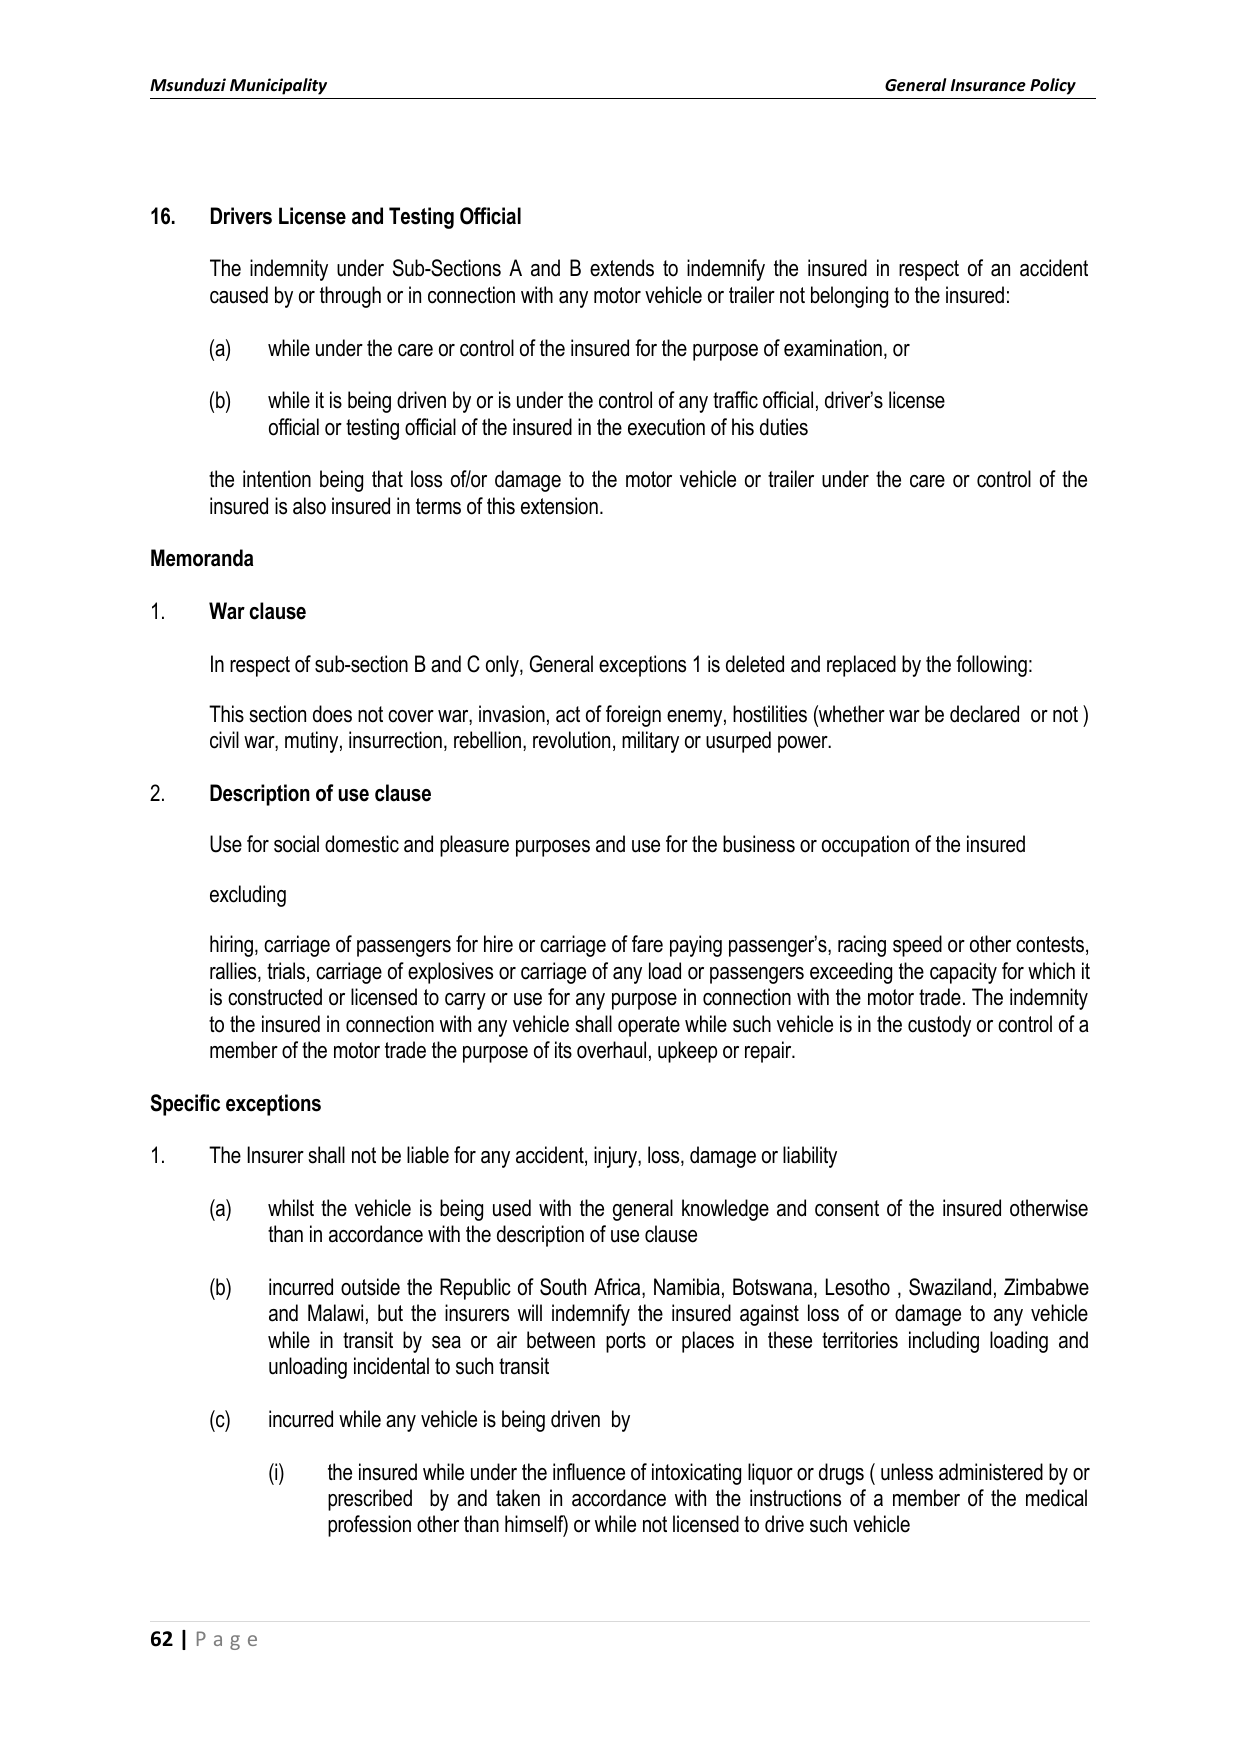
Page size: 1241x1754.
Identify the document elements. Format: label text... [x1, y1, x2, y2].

text In respect of sub-section B and C only, General exceptions 1 is deleted and replaced by the following: [150, 651, 1090, 677]
text Use for social domestic and pleasure purposes and use for the business or occupation of the insured [150, 831, 1090, 857]
text 1. War clause [150, 598, 1090, 624]
text 1. The Insurer shall not be liable for any accident, injury, loss, damage or liability [150, 1142, 1090, 1169]
text (i) the insured while under the influence of intoxicating liquor or drugs ( unless administered by or prescribed by and taken in accordance with the instructions of a member of the medical profession other than himself) or while not licensed to drive such vehicle [150, 1458, 1090, 1538]
list while it is being driven by or is under the control of any traffic official, driver’s license [209, 387, 1090, 413]
text 2. Description of use clause [150, 780, 1090, 807]
text (b) incurred outside the Republic of South Africa, Namibia, Botswana, Lesotho , Swaziland, Zimbabwe and Malawi, but the insurers will indemnify the insured against loss of or damage to any vehicle while in transit by sea or air between ports or places in these territories including loading and unloading incidental to such transit [150, 1274, 1090, 1379]
text hiring, carriage of passengers for hire or carriage of fare paying passenger’s, racing speed or other contests, rallies, trials, carriage of explosives or carriage of any load or passengers exceeding the capacity for which it is constructed or licensed to carry or use for any purpose in connection with the motor trade. The indemnity to the insured in connection with any vehicle shall operate while such vehicle is in the custody or control of a member of the motor trade the purpose of its overhaul, upkeep or repair. [150, 931, 1090, 1063]
text (c) incurred while any vehicle is being driven by [150, 1406, 1090, 1432]
list while under the care or control of the insured for the purpose of examination, or [209, 334, 1090, 361]
text Specific exceptions [150, 1089, 1090, 1116]
text (a) whilst the vehicle is being used with the general knowledge and consent of the insured otherwise than in accordance with the description of use clause [150, 1195, 1090, 1248]
text This section does not cover war, invasion, act of foreign enemy, hostilities (whether war be declared or not ) civil war, mutiny, insurrection, rebellion, revolution, military or usurped power. [150, 701, 1090, 754]
text excluding [150, 881, 1090, 907]
text official or testing official of the insured in the execution of his duties [209, 413, 1090, 440]
text The indemnity under Sub-Sections A and B extends to indemnify the insured in respect of an accident caused by or through or in connection with any motor vehicle or trailer not belonging to the insured: [209, 255, 1090, 308]
list Drivers License and Testing Official [150, 203, 1090, 229]
text the intention being that loss of/or damage to the motor vehicle or trailer under the care or control of the insured is also insured in terms of this extension. [150, 466, 1090, 519]
text Memoranda [150, 545, 1090, 572]
